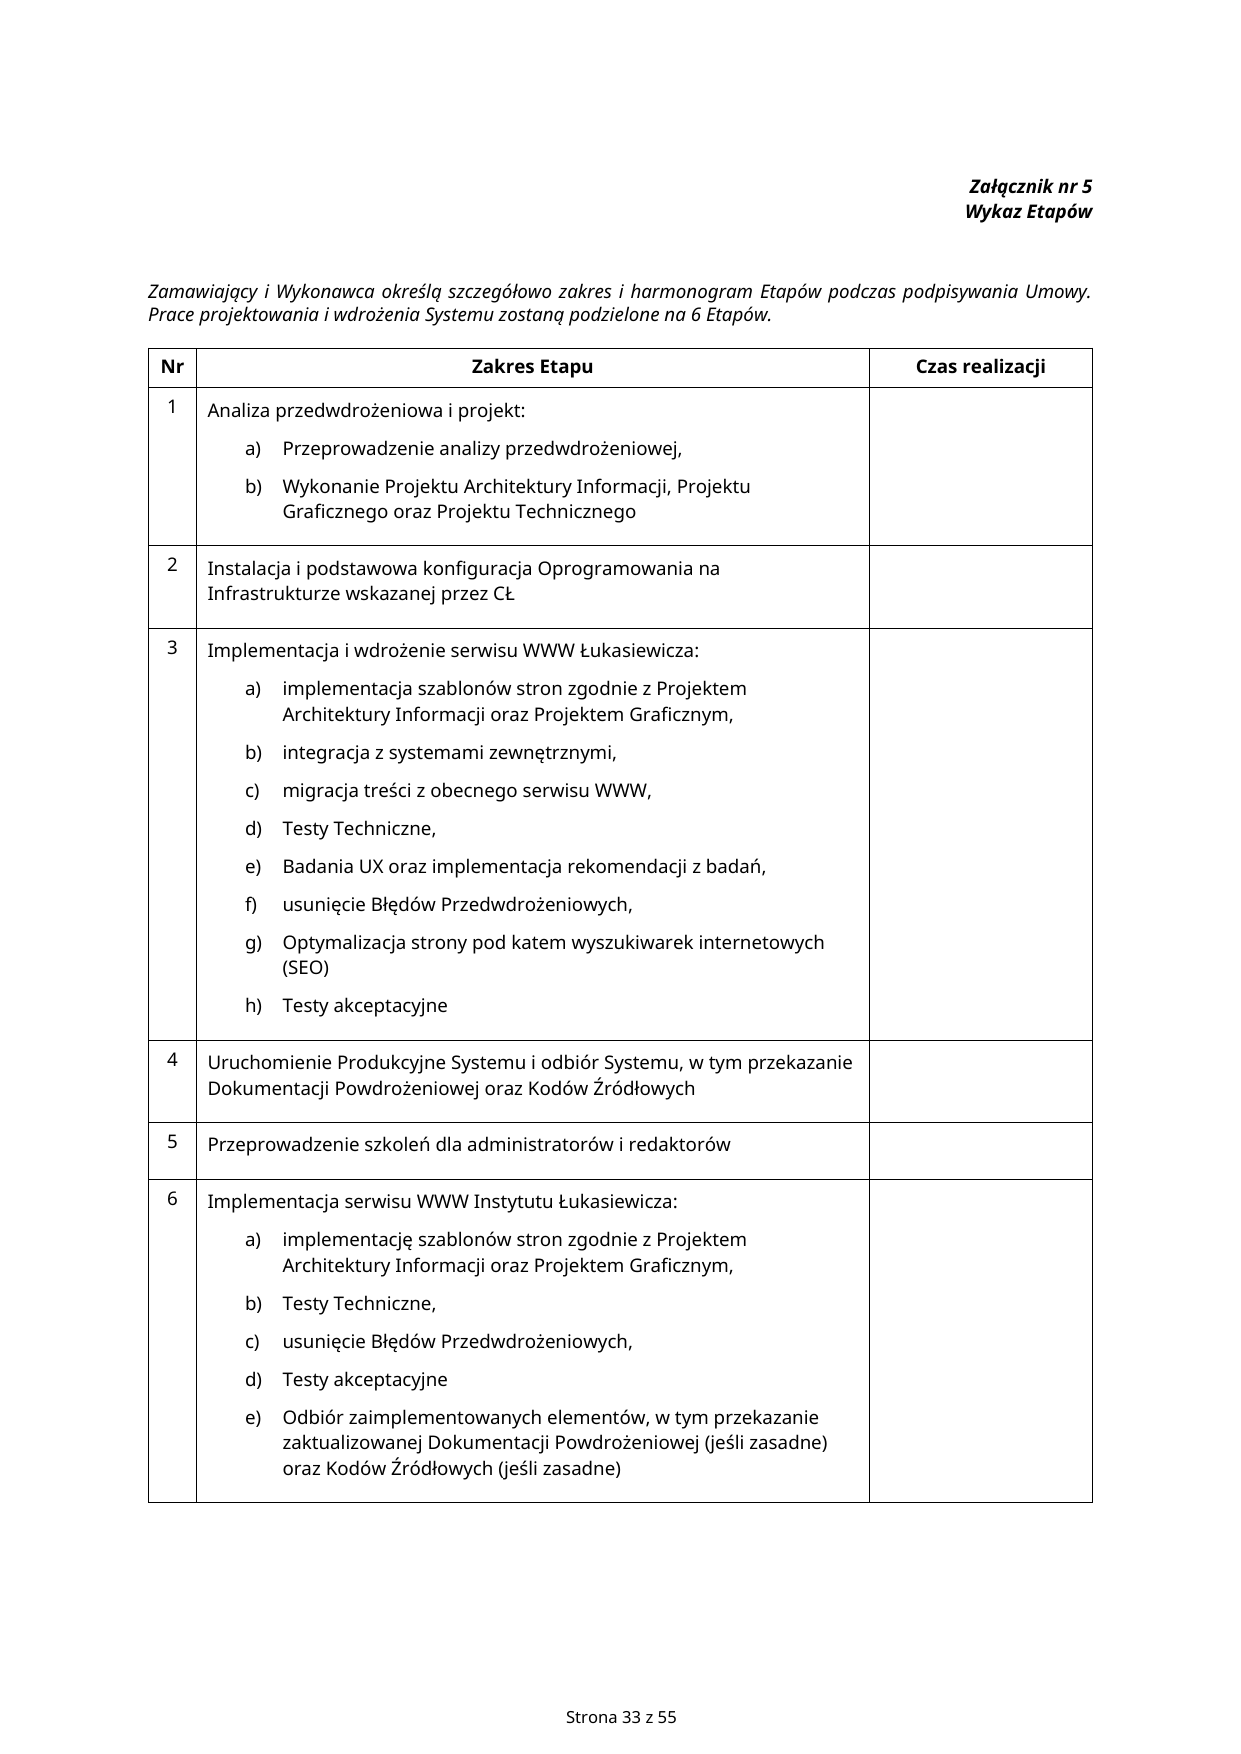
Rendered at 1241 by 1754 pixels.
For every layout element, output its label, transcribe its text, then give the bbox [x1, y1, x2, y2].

table_cell Instalacja i podstawowa konfiguracja Oprogramowania na Infrastrukturze wskazanej przez CŁ [197, 546, 869, 628]
table_cell [870, 1123, 1092, 1179]
table_cell Implementacja serwisu WWW Instytutu Łukasiewicza: implementację szablonów stron zgodnie z Projektem Architektury Informacji oraz Projektem Graficznym, Testy Techniczne, usunięcie Błędów Przedwdrożeniowych, Testy akceptacyjne Odbiór zaimplementowanych elementów, w tym przekazanie zaktualizowanej Dokumentacji Powdrożeniowej (jeśli zasadne) oraz Kodów Źródłowych (jeśli zasadne) [197, 1180, 869, 1502]
table_cell 3 [149, 629, 196, 1039]
text Wykaz Etapów [148, 198, 1094, 224]
table_cell 5 [149, 1123, 196, 1179]
table_cell 1 [149, 388, 196, 545]
table_cell 6 [149, 1180, 196, 1502]
table_cell [870, 388, 1092, 545]
table_cell 2 [149, 546, 196, 628]
table_header Nr [149, 349, 196, 387]
table_cell Analiza przedwdrożeniowa i projekt: Przeprowadzenie analizy przedwdrożeniowej, Wykonanie Projektu Architektury Informacji, Projektu Graficznego oraz Projektu Technicznego [197, 388, 869, 545]
table_cell [870, 546, 1092, 628]
table_cell Przeprowadzenie szkoleń dla administratorów i redaktorów [197, 1123, 869, 1179]
table_cell 4 [149, 1041, 196, 1122]
table_cell [870, 1180, 1092, 1502]
table_cell Uruchomienie Produkcyjne Systemu i odbiór Systemu, w tym przekazanie Dokumentacji Powdrożeniowej oraz Kodów Źródłowych [197, 1041, 869, 1122]
text Zamawiający i Wykonawca określą szczegółowo zakres i harmonogram Etapów podczas podpisywania Umowy. Prace projektowania i wdrożenia Systemu zostaną podzielone na 6 Etapów. [148, 280, 1094, 327]
table_cell Implementacja i wdrożenie serwisu WWW Łukasiewicza: implementacja szablonów stron zgodnie z Projektem Architektury Informacji oraz Projektem Graficznym, integracja z systemami zewnętrznymi, migracja treści z obecnego serwisu WWW, Testy Techniczne, Badania UX oraz implementacja rekomendacji z badań, usunięcie Błędów Przedwdrożeniowych, Optymalizacja strony pod katem wyszukiwarek internetowych (SEO) Testy akceptacyjne [197, 629, 869, 1039]
table_cell [870, 1041, 1092, 1122]
table_header Czas realizacji [870, 349, 1092, 387]
table_cell [870, 629, 1092, 1039]
text Załącznik nr 5 [148, 173, 1094, 198]
table_header Zakres Etapu [197, 349, 869, 387]
